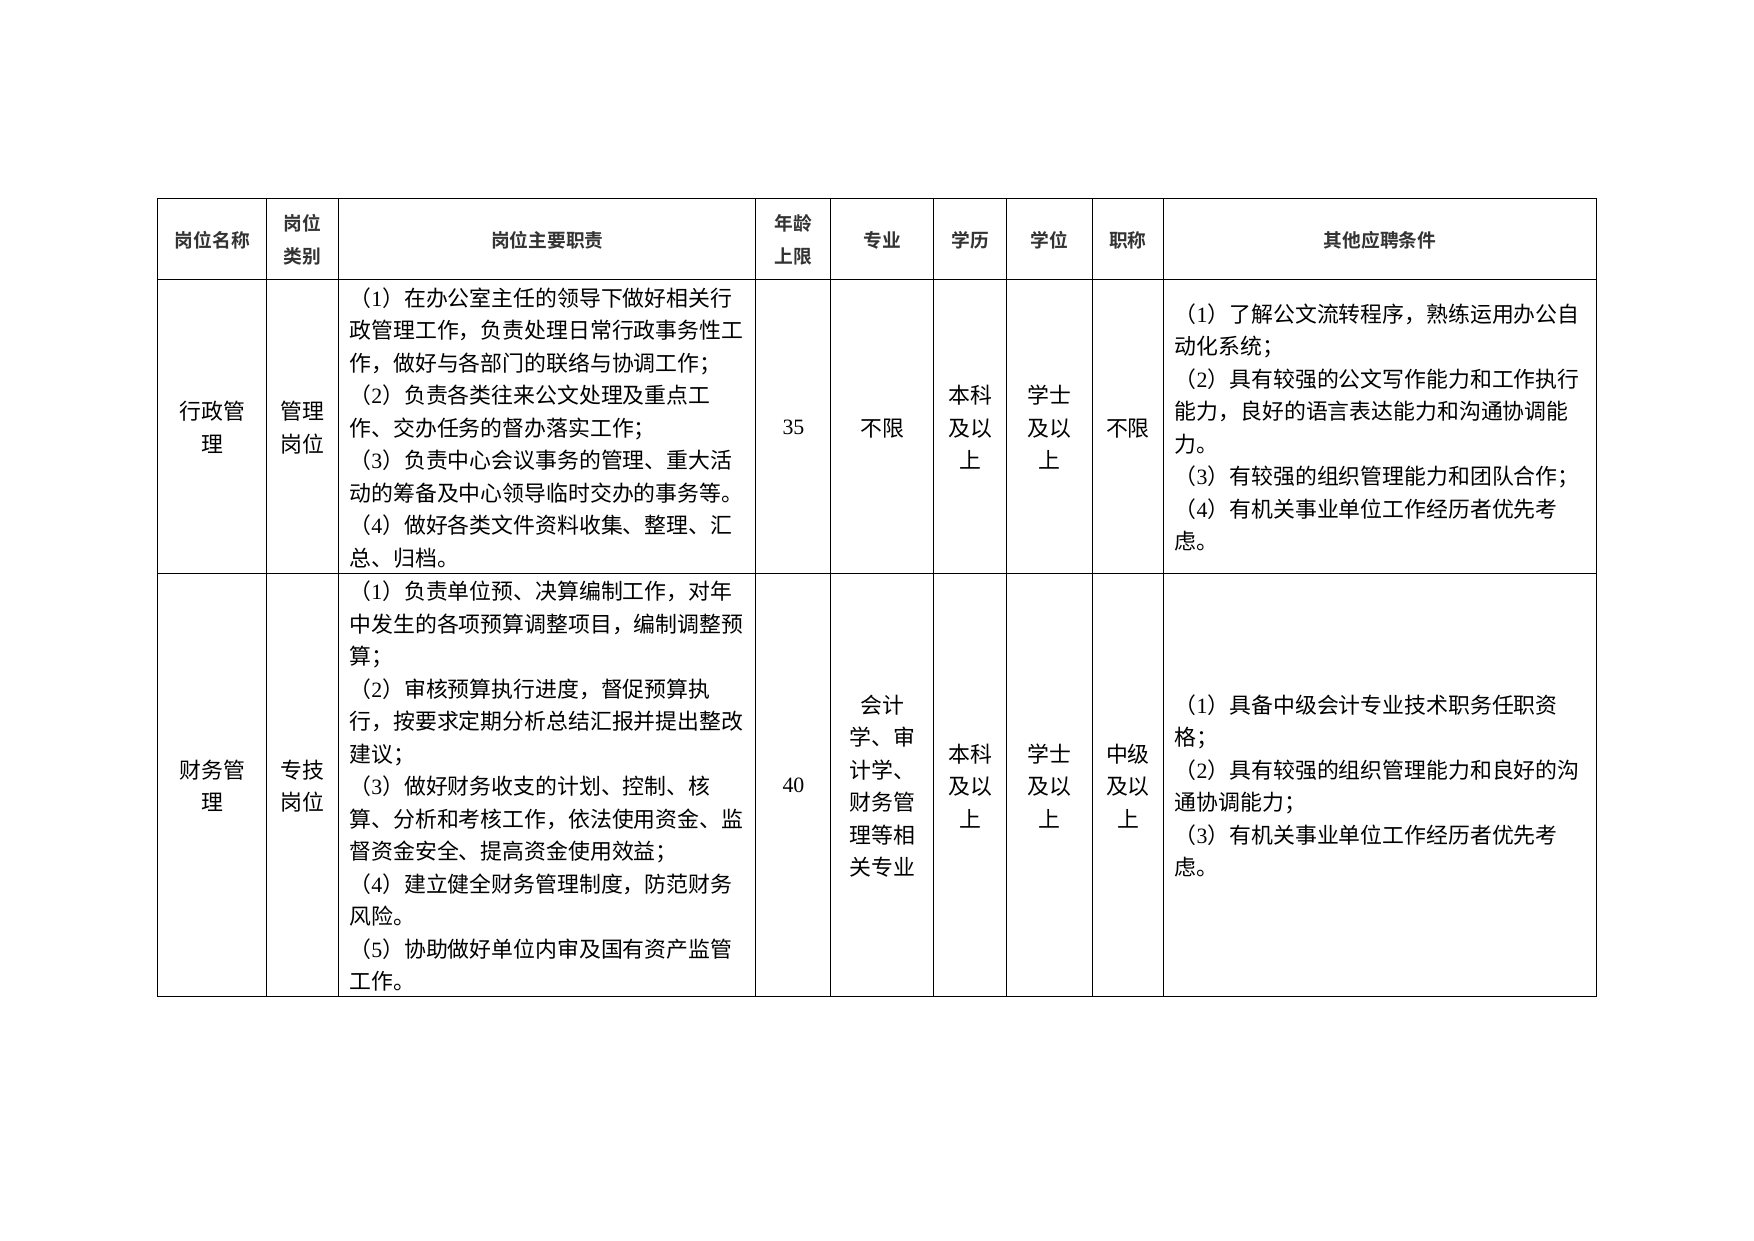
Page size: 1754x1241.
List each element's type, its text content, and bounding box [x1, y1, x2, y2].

table_header 岗位主要职责 [339, 199, 755, 279]
table_cell 35 [756, 280, 830, 573]
table_header 年龄上限 [756, 199, 830, 279]
table_cell 行政管理 [158, 280, 266, 573]
table_cell 40 [756, 574, 830, 996]
table_cell 不限 [1093, 280, 1163, 573]
table_header 学位 [1007, 199, 1092, 279]
table_header 学历 [934, 199, 1006, 279]
table_cell 管理岗位 [267, 280, 338, 573]
table_cell （1）了解公文流转程序，熟练运用办公自动化系统； （2）具有较强的公文写作能力和工作执行能力，良好的语言表达能力和沟通协调能力。 （3）有较强的组织管理能力和团队合作； （4）有机关事业单位工作经历者优先考虑。 [1164, 280, 1596, 573]
table_cell 中级及以上 [1093, 574, 1163, 996]
table_cell 学士及以上 [1007, 280, 1092, 573]
table_header 职称 [1093, 199, 1163, 279]
table_cell （1）在办公室主任的领导下做好相关行政管理工作，负责处理日常行政事务性工作，做好与各部门的联络与协调工作； （2）负责各类往来公文处理及重点工作、交办任务的督办落实工作； （3）负责中心会议事务的管理、重大活动的筹备及中心领导临时交办的事务等。 （4）做好各类文件资料收集、整理、汇总、归档。 [339, 280, 755, 573]
table_header 岗位类别 [267, 199, 338, 279]
table_cell （1）负责单位预、决算编制工作，对年中发生的各项预算调整项目，编制调整预算； （2）审核预算执行进度，督促预算执行，按要求定期分析总结汇报并提出整改建议； （3）做好财务收支的计划、控制、核算、分析和考核工作，依法使用资金、监督资金安全、提高资金使用效益； （4）建立健全财务管理制度，防范财务风险。 （5）协助做好单位内审及国有资产监管工作。 [339, 574, 755, 996]
table_cell （1）具备中级会计专业技术职务任职资格； （2）具有较强的组织管理能力和良好的沟通协调能力； （3）有机关事业单位工作经历者优先考虑。 [1164, 574, 1596, 996]
table_cell 专技岗位 [267, 574, 338, 996]
table_cell 财务管理 [158, 574, 266, 996]
table_cell 学士及以上 [1007, 574, 1092, 996]
table_header 专业 [831, 199, 933, 279]
table_header 岗位名称 [158, 199, 266, 279]
table_cell 本科及以上 [934, 280, 1006, 573]
table_cell 本科及以上 [934, 574, 1006, 996]
table_header 其他应聘条件 [1164, 199, 1596, 279]
table_cell 会计学、审计学、财务管理等相关专业 [831, 574, 933, 996]
table_cell 不限 [831, 280, 933, 573]
